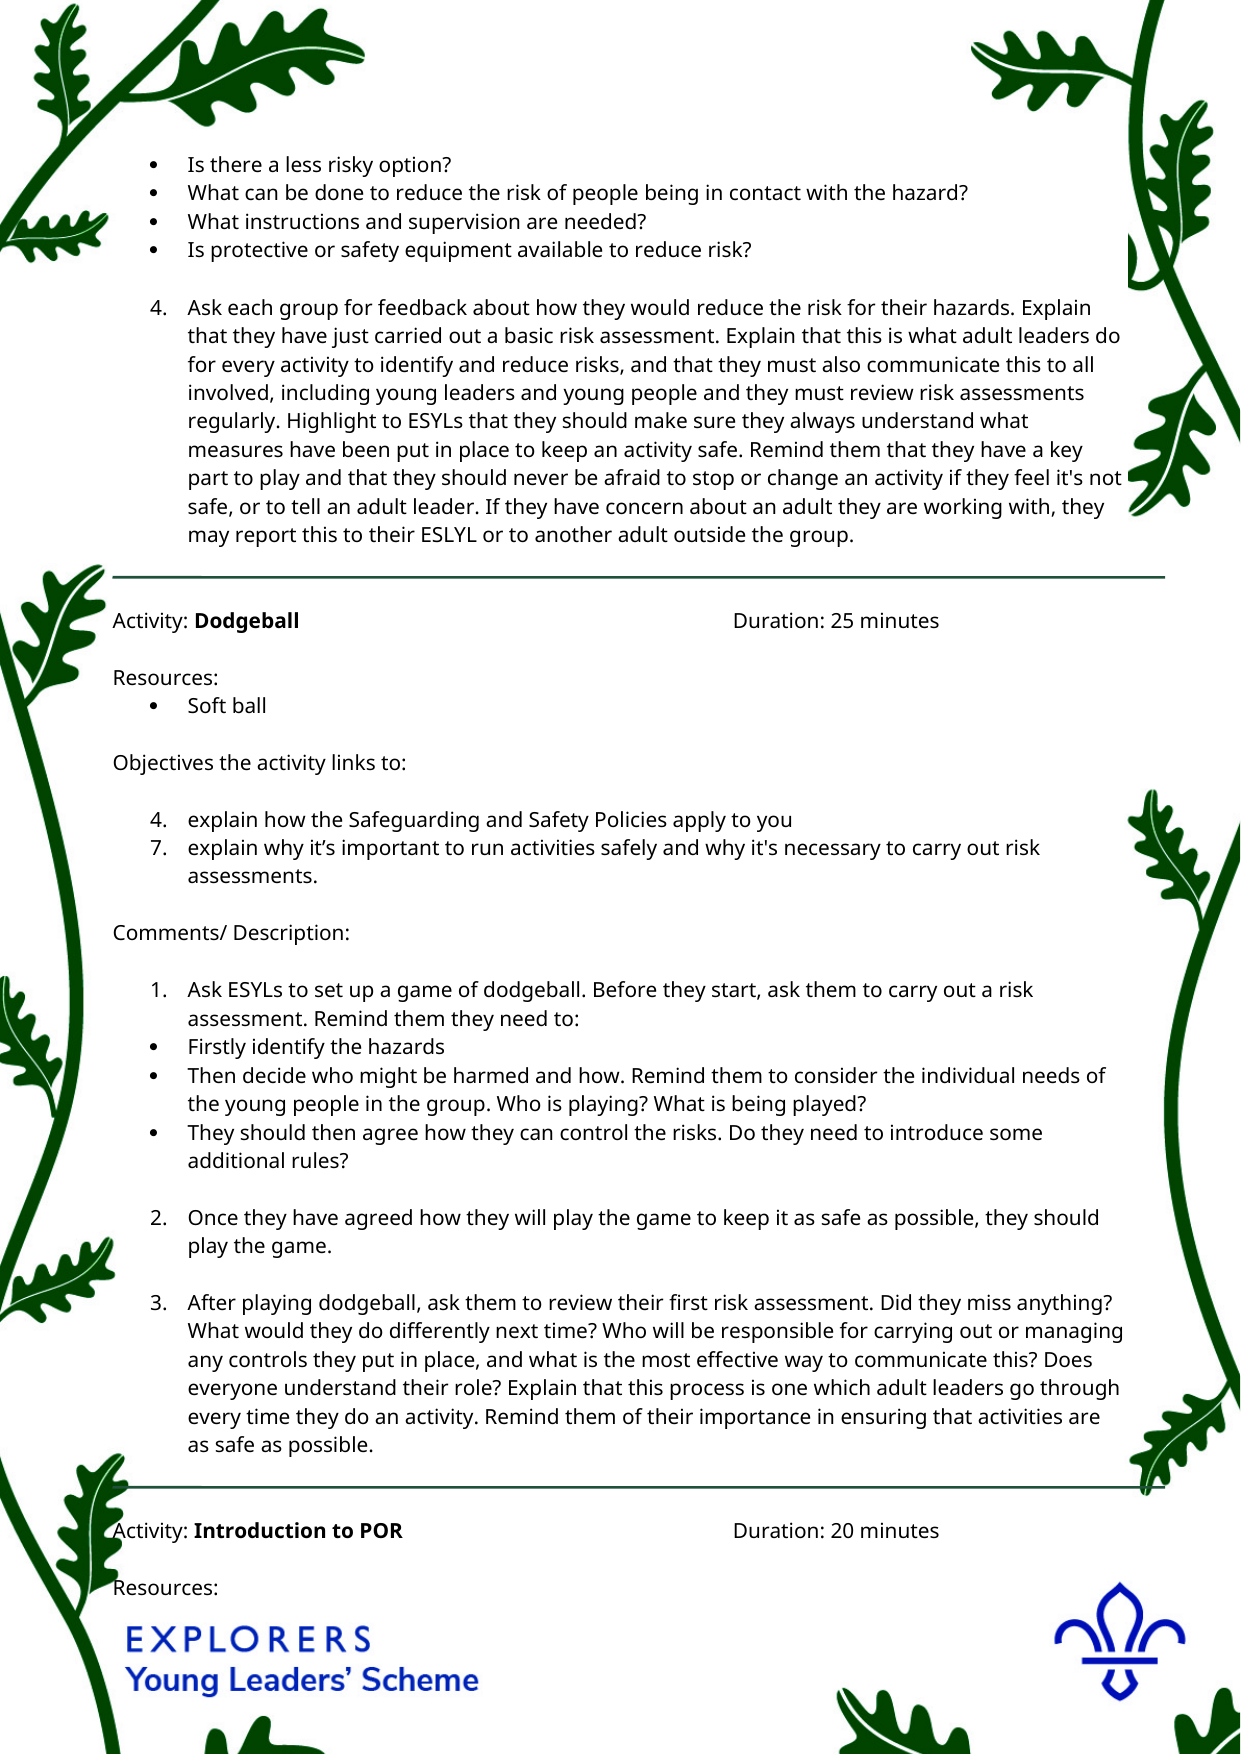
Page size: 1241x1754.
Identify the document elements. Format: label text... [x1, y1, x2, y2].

list Is protective or safety equipment available to reduce risk? [150, 235, 1128, 264]
list They should then agree how they can control the risks. Do they need to introduce some additional rules? [150, 1118, 1128, 1174]
list Once they have agreed how they will play the game to keep it as safe as possible, they should play the game. [150, 1203, 1128, 1260]
text Objectives the activity links to: [112, 748, 1128, 776]
list Ask ESYLs to set up a game of dodgeball. Before they start, ask them to carry out a risk assessment. Remind them they need to: [150, 975, 1128, 1032]
list What instructions and supervision are needed? [150, 207, 1128, 235]
text Comments/ Description: [112, 918, 1128, 947]
text Activity: Dodgeball Duration: 25 minutes [112, 606, 1128, 634]
text Activity: Introduction to POR Duration: 20 minutes [112, 1516, 1128, 1544]
list Is there a less risky option? [150, 150, 1128, 178]
list explain how the Safeguarding and Safety Policies apply to you [150, 805, 1128, 833]
list What can be done to reduce the risk of people being in contact with the hazard? [150, 178, 1128, 207]
list After playing dodgeball, ask them to review their first risk assessment. Did they miss anything? What would they do differently next time? Who will be responsible for carrying out or managing any controls they put in place, and what is the most effective way to communicate this? Does everyone understand their role? Explain that this process is one which adult leaders go through every time they do an activity. Remind them of their importance in ensuring that activities are as safe as possible. [150, 1288, 1128, 1459]
list explain why it’s important to run activities safely and why it's necessary to carry out risk assessments. [150, 833, 1128, 890]
list Soft ball [150, 691, 1128, 719]
list Then decide who might be harmed and how. Remind them to consider the individual needs of the young people in the group. Who is playing? What is being played? [150, 1061, 1128, 1118]
list Firstly identify the hazards [150, 1032, 1128, 1061]
list Ask each group for feedback about how they would reduce the risk for their hazards. Explain that they have just carried out a basic risk assessment. Explain that this is what adult leaders do for every activity to identify and reduce risks, and that they must also communicate this to all involved, including young leaders and young people and they must review risk assessments regularly. Highlight to ESYLs that they should make sure they always understand what measures have been put in place to keep an activity safe. Remind them that they have a key part to play and that they should never be afraid to stop or change an activity if they feel it's not safe, or to tell an adult leader. If they have concern about an adult they are working with, they may report this to their ESLYL or to another adult outside the group. [150, 293, 1128, 549]
picture [0, 0, 1241, 1754]
text Resources: [112, 1573, 1128, 1601]
text Resources: [112, 663, 1128, 691]
